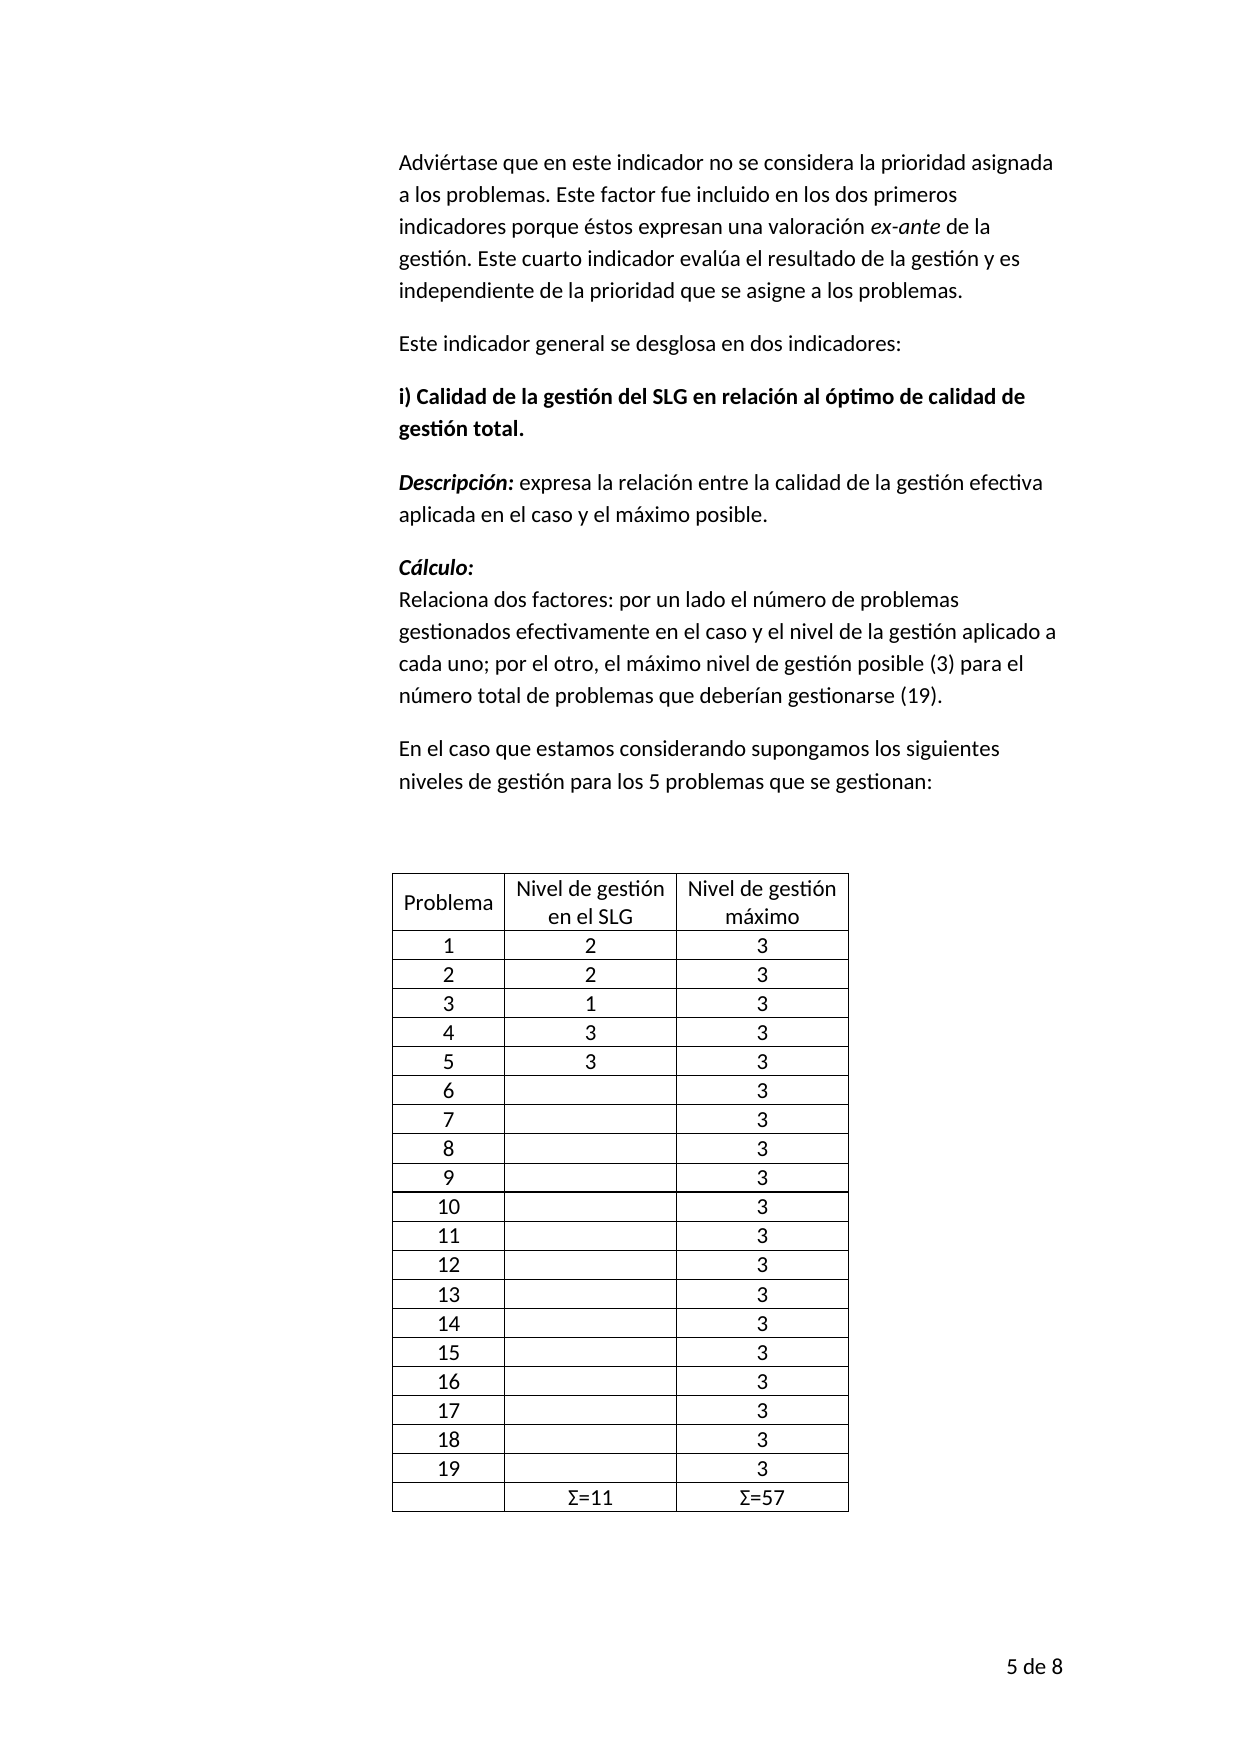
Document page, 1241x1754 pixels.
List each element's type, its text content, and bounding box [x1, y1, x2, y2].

table_cell 9 [393, 1164, 504, 1191]
table_cell [505, 1338, 676, 1366]
table_cell 1 [505, 989, 676, 1017]
table_cell 3 [677, 1018, 848, 1046]
table_cell 13 [393, 1280, 504, 1308]
table_cell 19 [393, 1454, 504, 1482]
table_cell 2 [393, 960, 504, 988]
table_cell 6 [393, 1076, 504, 1104]
table_cell 14 [393, 1309, 504, 1337]
table_cell 18 [393, 1425, 504, 1453]
table_cell 16 [393, 1367, 504, 1395]
table_header Nivel de gestión máximo [677, 874, 848, 930]
table_cell [505, 1251, 676, 1279]
table_cell 11 [393, 1222, 504, 1249]
table_cell 3 [677, 1193, 848, 1221]
table_cell 3 [677, 1164, 848, 1191]
table_header Problema [393, 874, 504, 930]
table_header Nivel de gestión en el SLG [505, 874, 676, 930]
table_cell 3 [393, 989, 504, 1017]
table_cell 3 [677, 1280, 848, 1308]
table_cell 4 [393, 1018, 504, 1046]
table_cell 3 [505, 1047, 676, 1075]
table_cell 3 [677, 1076, 848, 1104]
table_cell [393, 1483, 504, 1511]
table_cell [505, 1222, 676, 1249]
table_cell [505, 1076, 676, 1104]
table_cell Σ=11 [505, 1483, 676, 1511]
table_cell 5 [393, 1047, 504, 1075]
table_cell 15 [393, 1338, 504, 1366]
table_cell 7 [393, 1105, 504, 1133]
text i) Calidad de la gestión del SLG en relación al óptimo de calidad de gestión total. [398, 382, 1063, 443]
table_cell [505, 1193, 676, 1221]
table_cell 10 [393, 1193, 504, 1221]
table_cell 1 [393, 931, 504, 959]
table_cell 8 [393, 1134, 504, 1162]
table_cell Σ=57 [677, 1483, 848, 1511]
table_cell 3 [677, 989, 848, 1017]
subtitle Cálculo: [399, 553, 1063, 581]
table_cell 2 [505, 931, 676, 959]
table_cell 3 [677, 1134, 848, 1162]
table_cell 3 [505, 1018, 676, 1046]
table_cell [505, 1454, 676, 1482]
table_cell [505, 1396, 676, 1424]
text Adviértase que en este indicador no se considera la prioridad asignada a los problemas. Este factor fue incluido en los dos primeros indicadores porque éstos expresan una valoración ex-ante de la gestión. Este cuarto indicador evalúa el resultado de la gestión y es independiente de la prioridad que se asigne a los problemas. [398, 148, 1063, 304]
table_cell 17 [393, 1396, 504, 1424]
table_cell 2 [505, 960, 676, 988]
table_cell [505, 1105, 676, 1133]
text En el caso que estamos considerando supongamos los siguientes niveles de gestión para los 5 problemas que se gestionan: [398, 734, 1063, 795]
table_cell 12 [393, 1251, 504, 1279]
table_cell [505, 1425, 676, 1453]
table_cell 3 [677, 1251, 848, 1279]
table_cell 3 [677, 1309, 848, 1337]
table_cell [505, 1367, 676, 1395]
table_cell 3 [677, 1338, 848, 1366]
table_cell 3 [677, 931, 848, 959]
table_cell 3 [677, 1396, 848, 1424]
text Relaciona dos factores: por un lado el número de problemas gestionados efectivamente en el caso y el nivel de la gestión aplicado a cada uno; por el otro, el máximo nivel de gestión posible (3) para el número total de problemas que deberían gestionarse (19). [398, 585, 1063, 709]
table_cell 3 [677, 1047, 848, 1075]
table_cell 3 [677, 1222, 848, 1249]
table_cell 3 [677, 960, 848, 988]
table_cell [505, 1164, 676, 1191]
table_cell 3 [677, 1454, 848, 1482]
table_cell 3 [677, 1425, 848, 1453]
table_cell 3 [677, 1105, 848, 1133]
text Este indicador general se desglosa en dos indicadores: [398, 329, 1063, 357]
table_cell [505, 1280, 676, 1308]
table_cell [505, 1134, 676, 1162]
table_cell [505, 1309, 676, 1337]
table_cell 3 [677, 1367, 848, 1395]
text Descripción: expresa la relación entre la calidad de la gestión efectiva aplicada en el caso y el máximo posible. [398, 468, 1063, 528]
